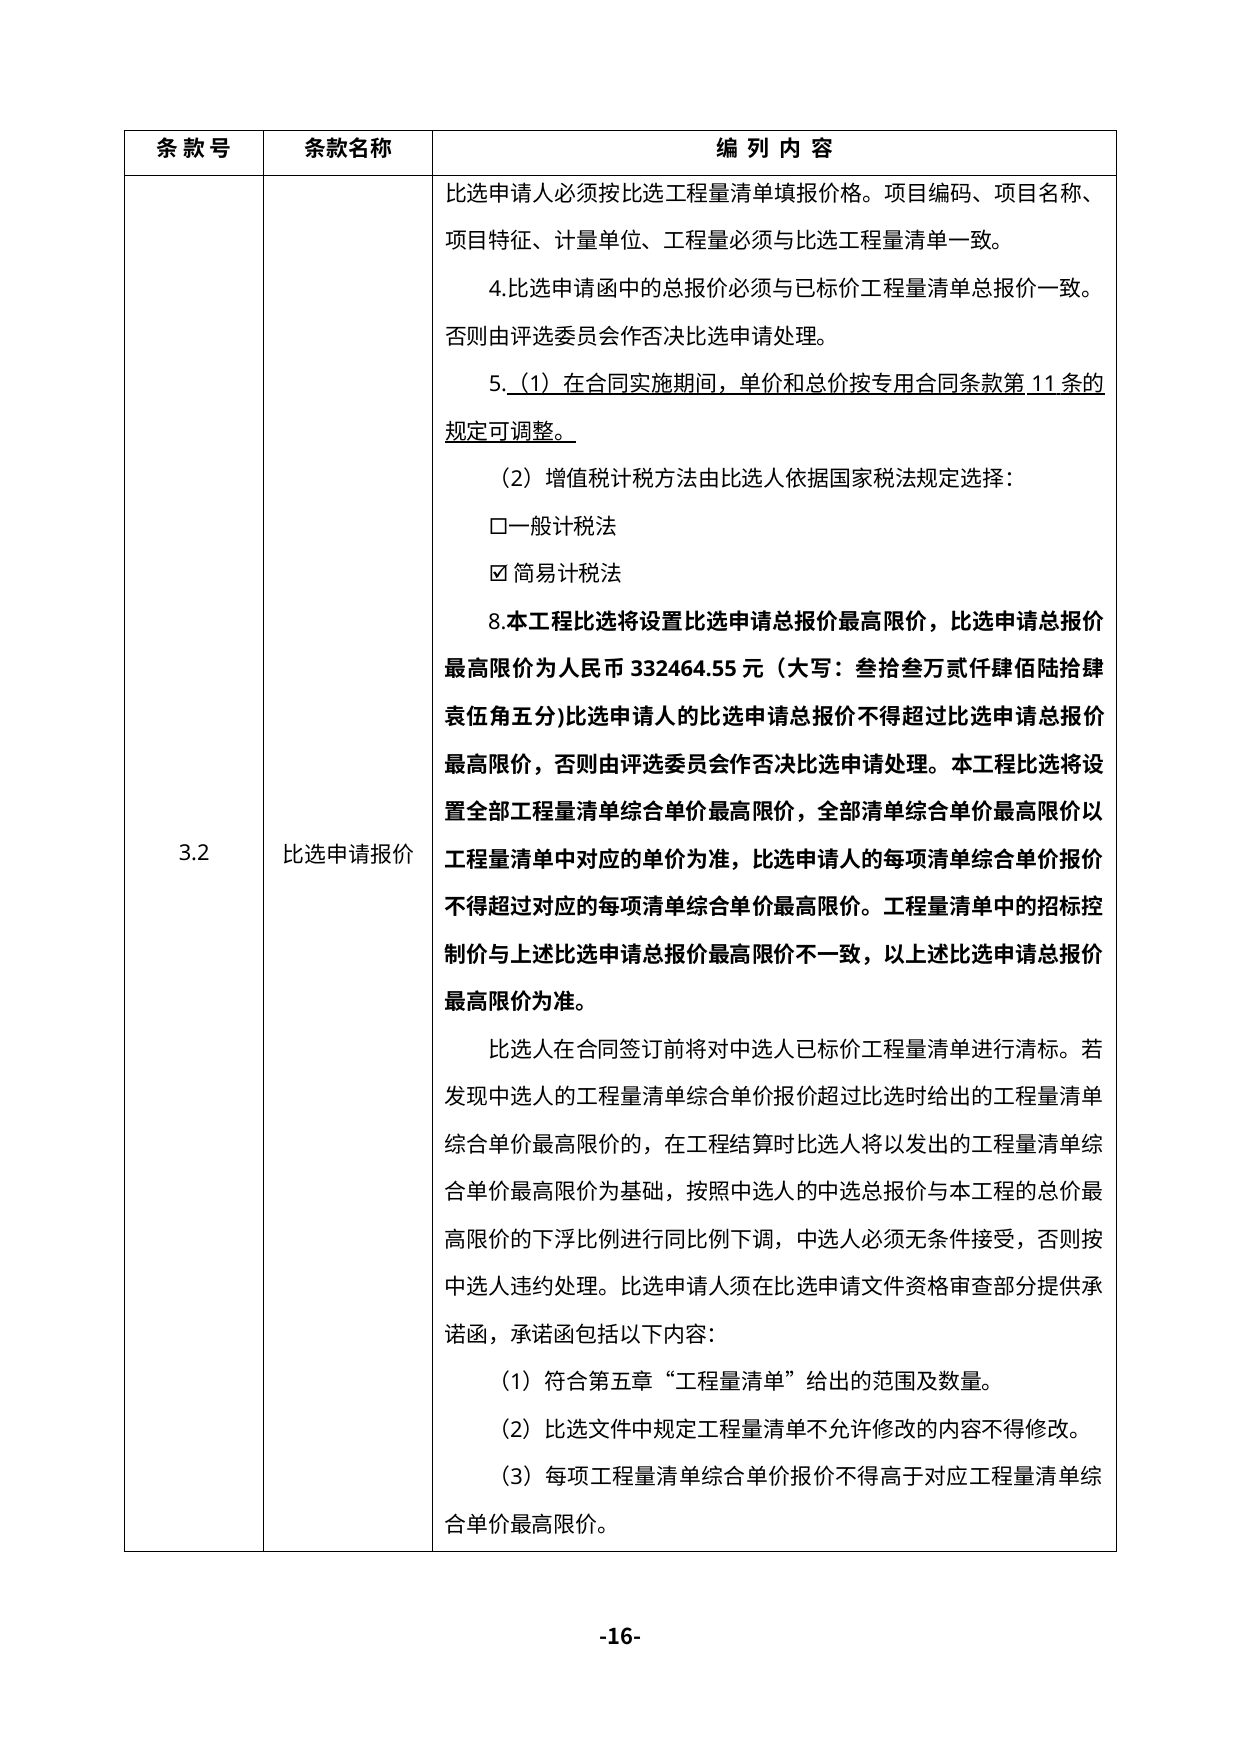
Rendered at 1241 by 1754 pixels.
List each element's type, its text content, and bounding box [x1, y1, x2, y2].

table_header 条 款 号 [125, 131, 263, 175]
table_header 条款名称 [264, 131, 432, 175]
table_header 编 列 内 容 [433, 131, 1116, 175]
table_cell 比选申请报价 [264, 176, 432, 1551]
table_cell 3.2 [125, 176, 263, 1551]
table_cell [433, 176, 1116, 1551]
